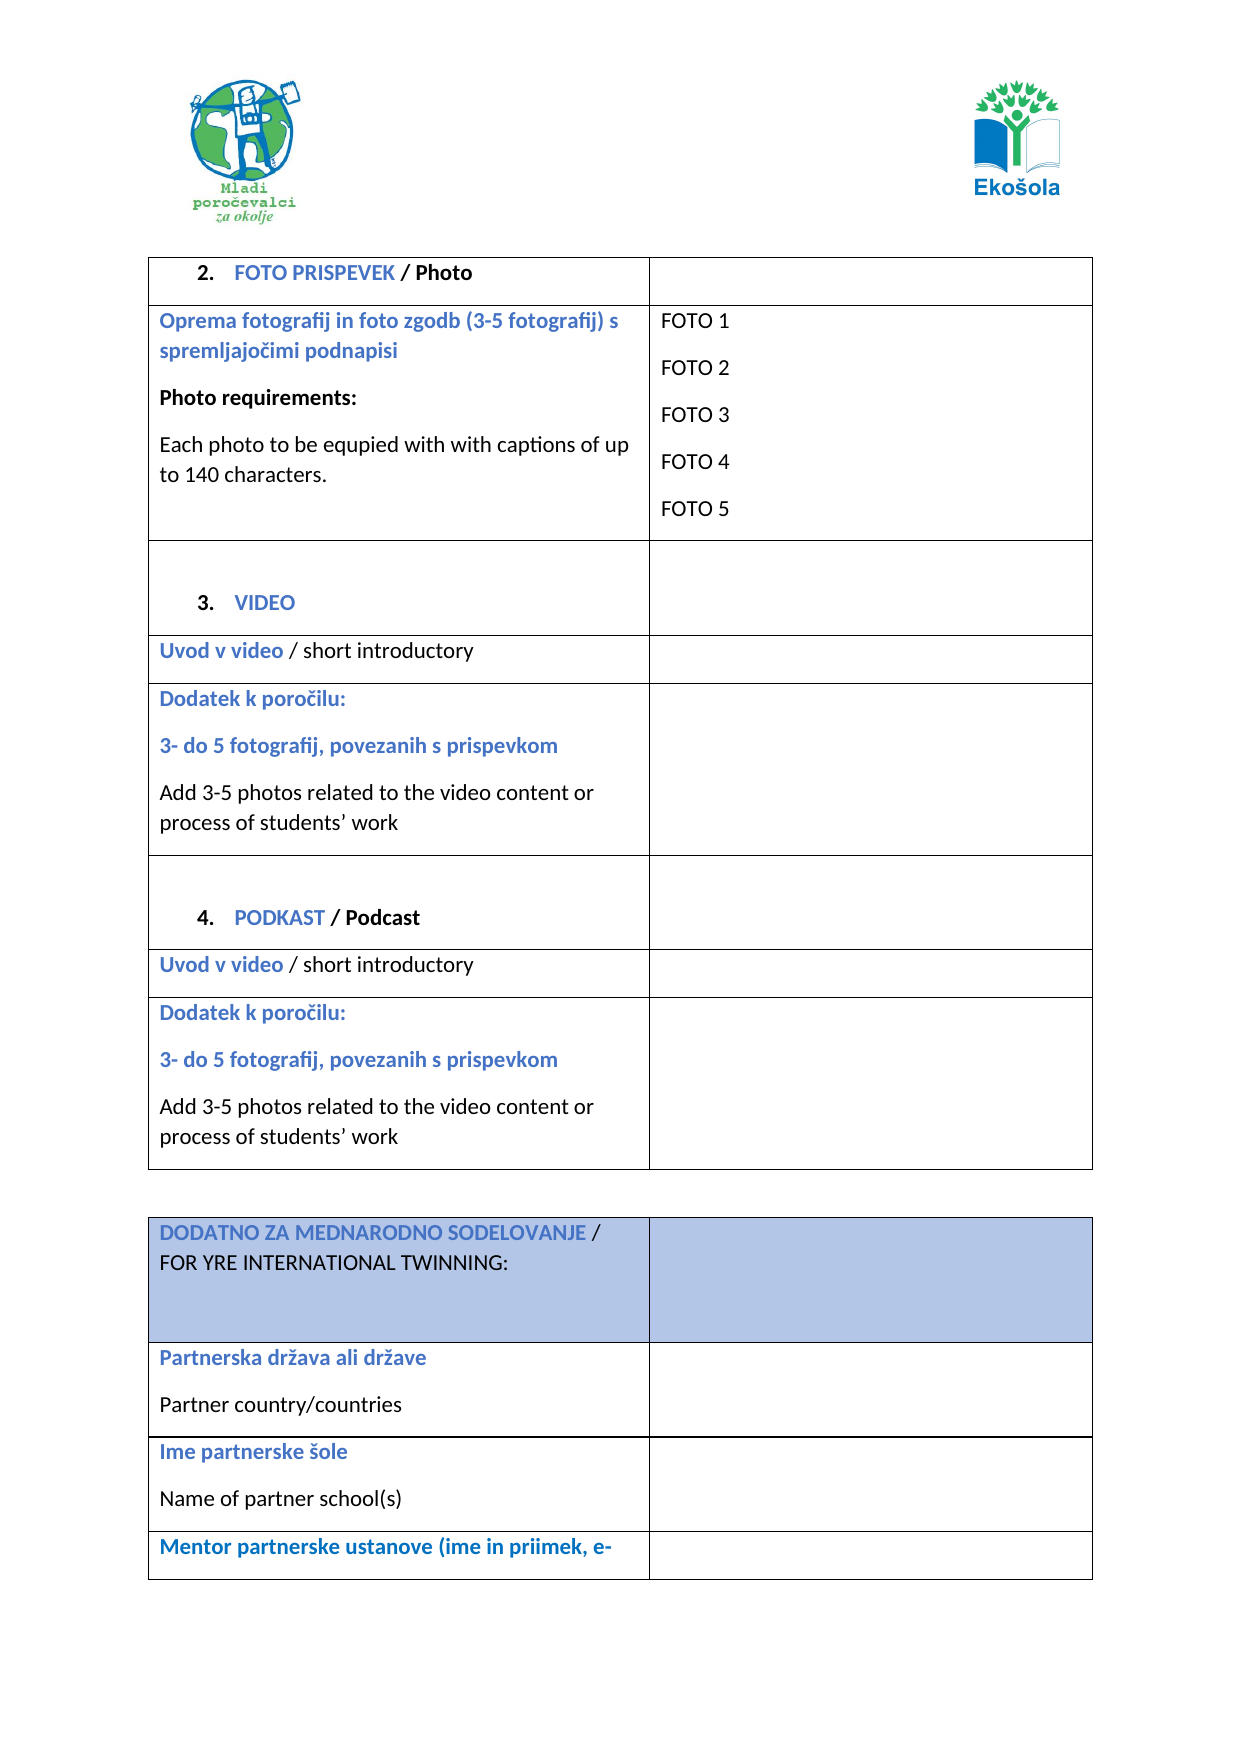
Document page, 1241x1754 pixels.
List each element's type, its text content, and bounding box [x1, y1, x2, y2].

table_cell [650, 950, 1092, 997]
table_cell [650, 541, 1092, 635]
picture [951, 73, 1082, 204]
table_cell Partnerska država ali države Partner country/countries [149, 1343, 649, 1436]
table_cell [650, 1532, 1092, 1579]
table_cell [650, 258, 1092, 305]
table_header [650, 1218, 1092, 1342]
table_cell FOTO PRISPEVEK / Photo [149, 258, 649, 305]
table_cell Dodatek k poročilu: 3- do 5 fotografij, povezanih s prispevkom Add 3-5 photos related to the video content or process of students’ work [149, 684, 649, 855]
table_header DODATNO ZA MEDNARODNO SODELOVANJE / FOR YRE INTERNATIONAL TWINNING: [149, 1218, 649, 1342]
table_cell Oprema fotografij in foto zgodb (3-5 fotografij) s spremljajočimi podnapisi Photo requirements: Each photo to be equpied with with captions of up to 140 characters. [149, 306, 649, 540]
table_cell [650, 1438, 1092, 1531]
table_cell PODKAST / Podcast [149, 856, 649, 949]
table_cell Mentor partnerske ustanove (ime in priimek, e-naslov) Mentor from a partner country (name, contact - email): [149, 1532, 649, 1579]
table_cell [650, 684, 1092, 855]
table_cell VIDEO [149, 541, 649, 635]
picture [158, 73, 327, 230]
table_cell Uvod v video / short introductory [149, 636, 649, 683]
table_cell FOTO 1 FOTO 2 FOTO 3 FOTO 4 FOTO 5 [650, 306, 1092, 540]
table_cell Dodatek k poročilu: 3- do 5 fotografij, povezanih s prispevkom Add 3-5 photos related to the video content or process of students’ work [149, 998, 649, 1169]
table_cell [650, 1343, 1092, 1436]
table_cell Uvod v video / short introductory [149, 950, 649, 997]
table_cell Ime partnerske šole Name of partner school(s) [149, 1438, 649, 1531]
table_cell [650, 856, 1092, 949]
table_cell [650, 636, 1092, 683]
table_cell [650, 998, 1092, 1169]
